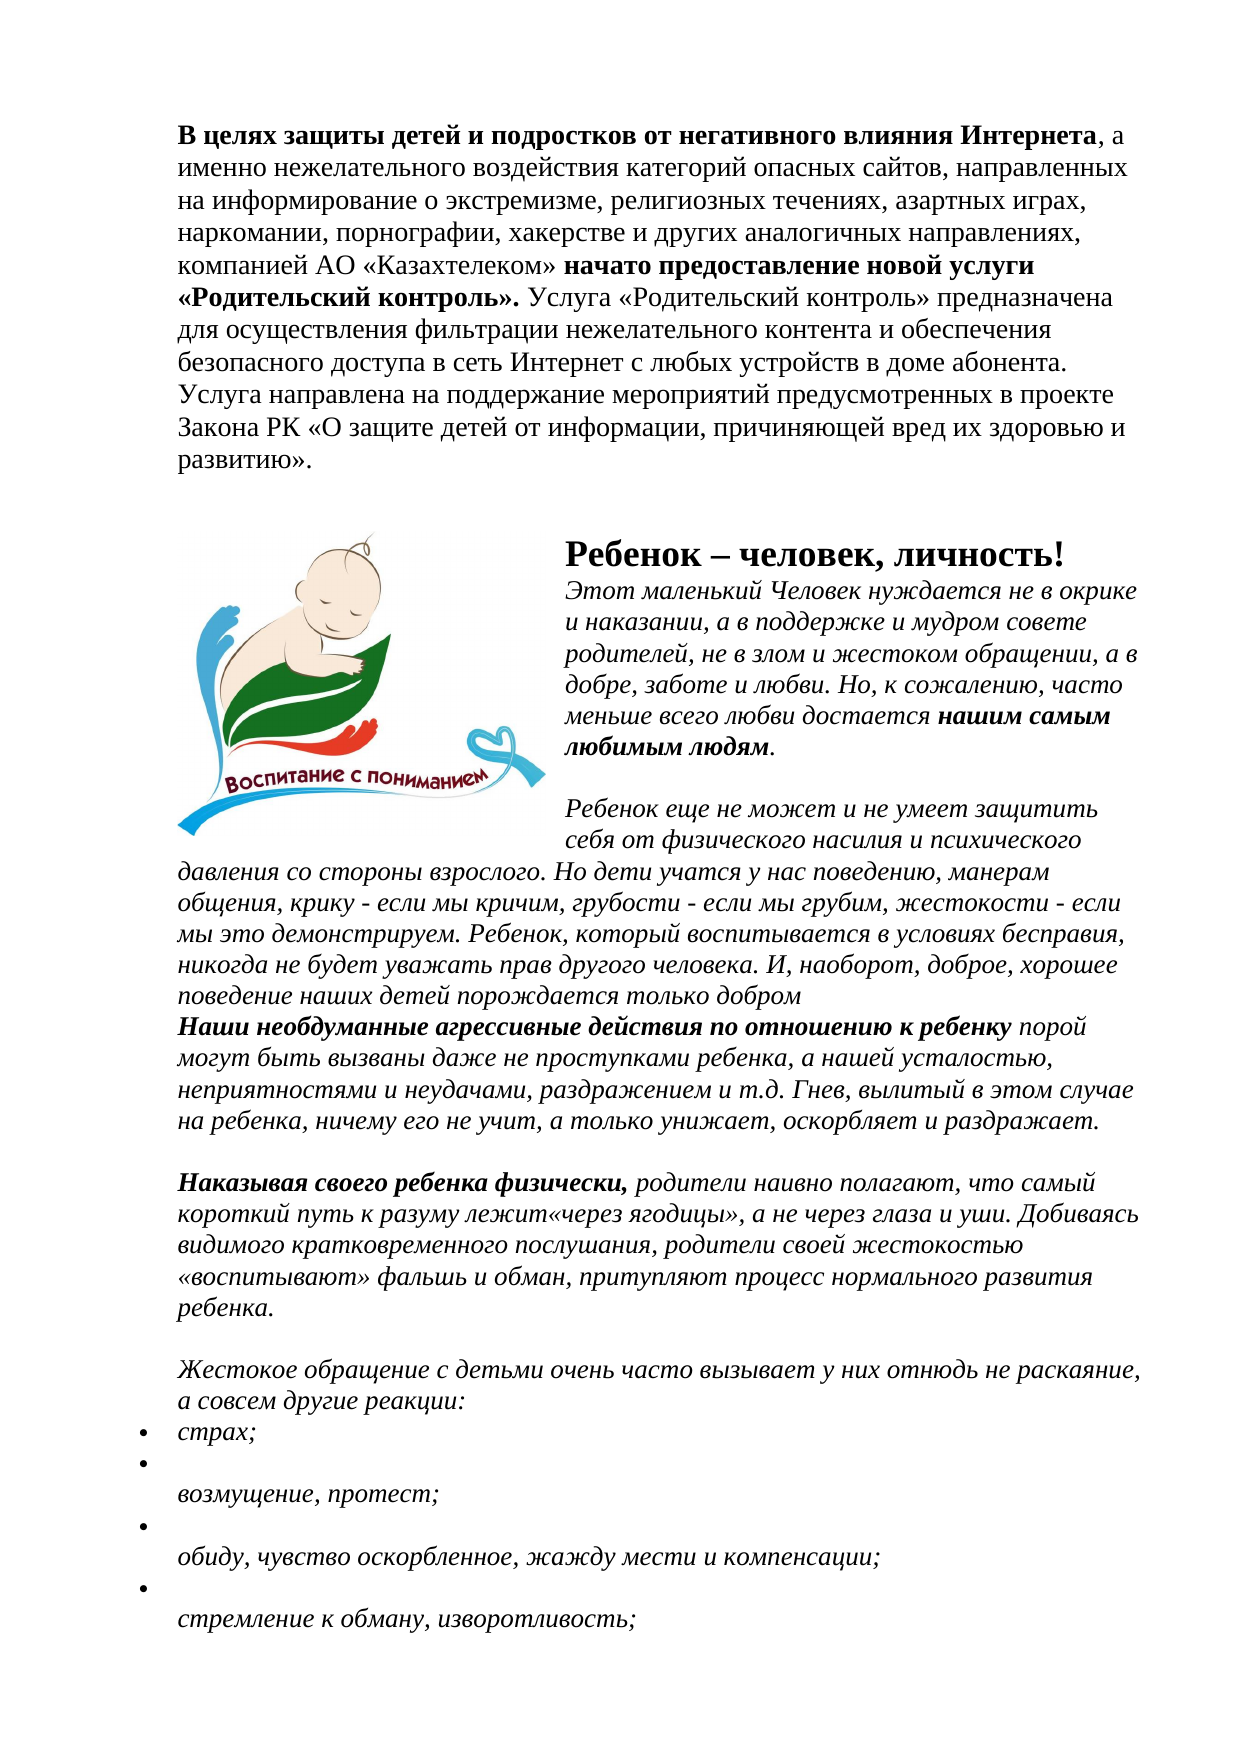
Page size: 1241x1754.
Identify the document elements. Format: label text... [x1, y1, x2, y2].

text В целях защиты детей и подростков от негативного влияния Интернета, а именно нежелательного воздействия категорий опасных сайтов, направленных на информирование о экстремизме, религиозных течениях, азартных играх, наркомании, порнографии, хакерстве и других аналогичных направлениях, компанией АО «Казахтелеком» начато предоставление новой услуги «Родительский контроль». Услуга «Родительский контроль» предназначена для осуществления фильтрации нежелательного контента и обеспечения безопасного доступа в сеть Интернет с любых устройств в доме абонента. Услуга направлена на поддержание мероприятий предусмотренных в проекте Закона РК «О защите детей от информации, причиняющей вред их здоровью и развитию». [177, 118, 1152, 474]
list стремление к обману, изворотливость; [140, 1571, 1152, 1633]
picture [177, 531, 546, 836]
text Ребенок – человек, личность! [546, 531, 1152, 574]
list обиду, чувство оскорбленное, жажду мести и компенсации; [140, 1509, 1152, 1571]
text Наши необдуманные агрессивные действия по отношению к ребенку порой могут быть вызваны даже не проступками ребенка, а нашей усталостью, неприятностями и неудачами, раздражением и т.д. Гнев, вылитый в этом случае на ребенка, ничему его не учит, а только унижает, оскорбляет и раздражает. Наказывая своего ребенка физически, родители наивно полагают, что самый короткий путь к разуму лежит«через ягодицы», а не через глаза и уши. Добиваясь видимого кратковременного послушания, родители своей жестокостью «воспитывают» фальшь и обман, притупляют процесс нормального развития ребенка. Жестокое обращение с детьми очень часто вызывает у них отнюдь не раскаяние, а совсем другие реакции: [177, 1010, 1152, 1415]
list страх; [140, 1415, 1152, 1446]
list возмущение, протест; [140, 1446, 1152, 1509]
text Этот маленький Человек нуждается не в окрике и наказании, а в поддержке и мудром совете родителей, не в злом и жестоком обращении, а в добре, заботе и любви. Но, к сожалению, часто меньше всего любви достается нашим самым любимым людям. Ребенок еще не может и не умеет защитить себя от физического насилия и психического давления со стороны взрослого. Но дети учатся у нас поведению, манерам общения, крику - если мы кричим, грубости - если мы грубим, жестокости - если мы это демонстрируем. Ребенок, который воспитывается в условиях бесправия, никогда не будет уважать прав другого человека. И, наоборот, доброе, хорошее поведение наших детей порождается только добром [177, 574, 1152, 1010]
